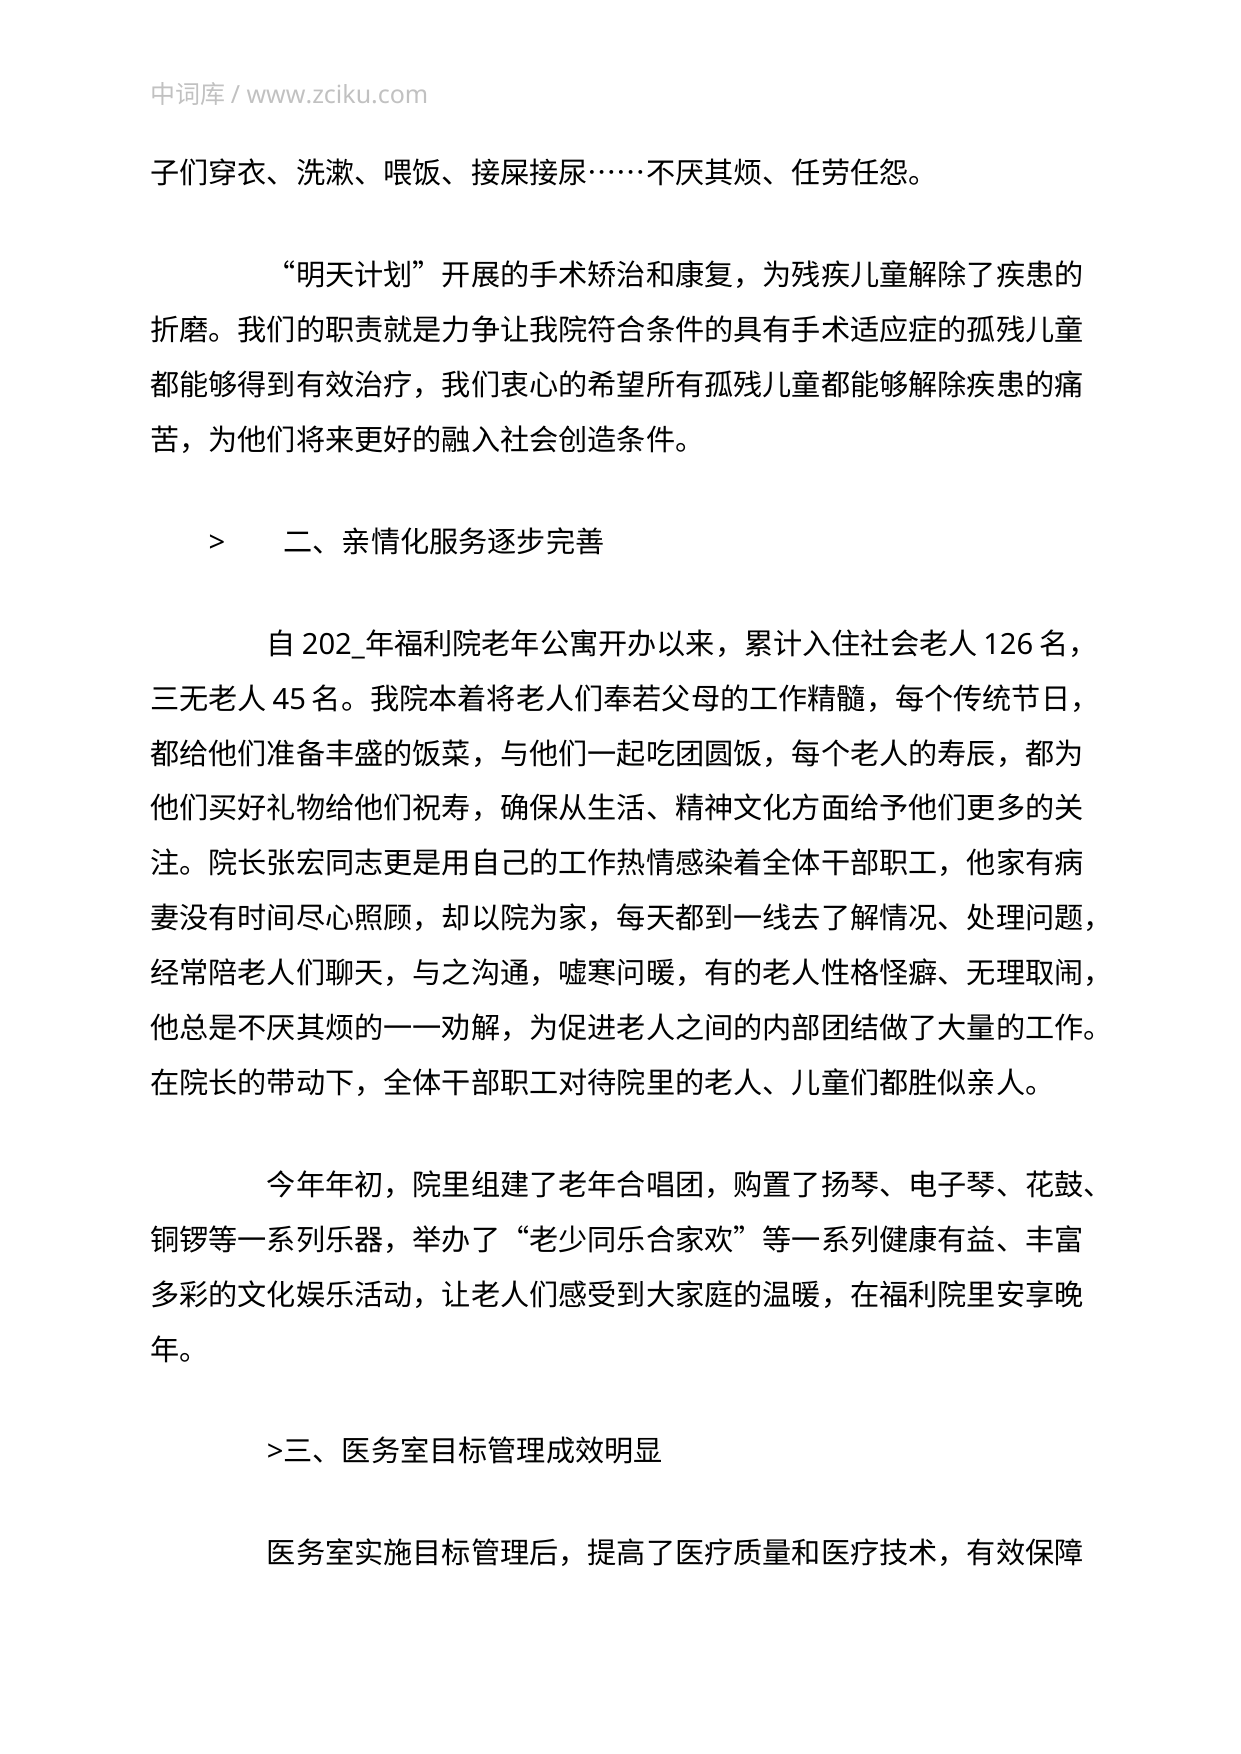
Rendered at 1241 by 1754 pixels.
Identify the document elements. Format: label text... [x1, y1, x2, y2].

text >三、医务室目标管理成效明显 [150, 1428, 1090, 1470]
text “明天计划”开展的手术矫治和康复，为残疾儿童解除了疾患的折磨。我们的职责就是力争让我院符合条件的具有手术适应症的孤残儿童都能够得到有效治疗，我们衷心的希望所有孤残儿童都能够解除疾患的痛苦，为他们将来更好的融入社会创造条件。 [150, 252, 1090, 459]
text 自202_年福利院老年公寓开办以来，累计入住社会老人126名，三无老人45名。我院本着将老人们奉若父母的工作精髓，每个传统节日，都给他们准备丰盛的饭菜，与他们一起吃团圆饭，每个老人的寿辰，都为他们买好礼物给他们祝寿，确保从生活、精神文化方面给予他们更多的关注。院长张宏同志更是用自己的工作热情感染着全体干部职工，他家有病妻没有时间尽心照顾，却以院为家，每天都到一线去了解情况、处理问题，经常陪老人们聊天，与之沟通，嘘寒问暖，有的老人性格怪癖、无理取闹，他总是不厌其烦的一一劝解，为促进老人之间的内部团结做了大量的工作。在院长的带动下，全体干部职工对待院里的老人、儿童们都胜似亲人。 [150, 620, 1090, 1102]
text 今年年初，院里组建了老年合唱团，购置了扬琴、电子琴、花鼓、铜锣等一系列乐器，举办了“老少同乐合家欢”等一系列健康有益、丰富多彩的文化娱乐活动，让老人们感受到大家庭的温暖，在福利院里安享晚年。 [150, 1161, 1090, 1368]
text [150, 150, 1090, 192]
text > 二、亲情化服务逐步完善 [150, 518, 1090, 561]
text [150, 1530, 1090, 1572]
